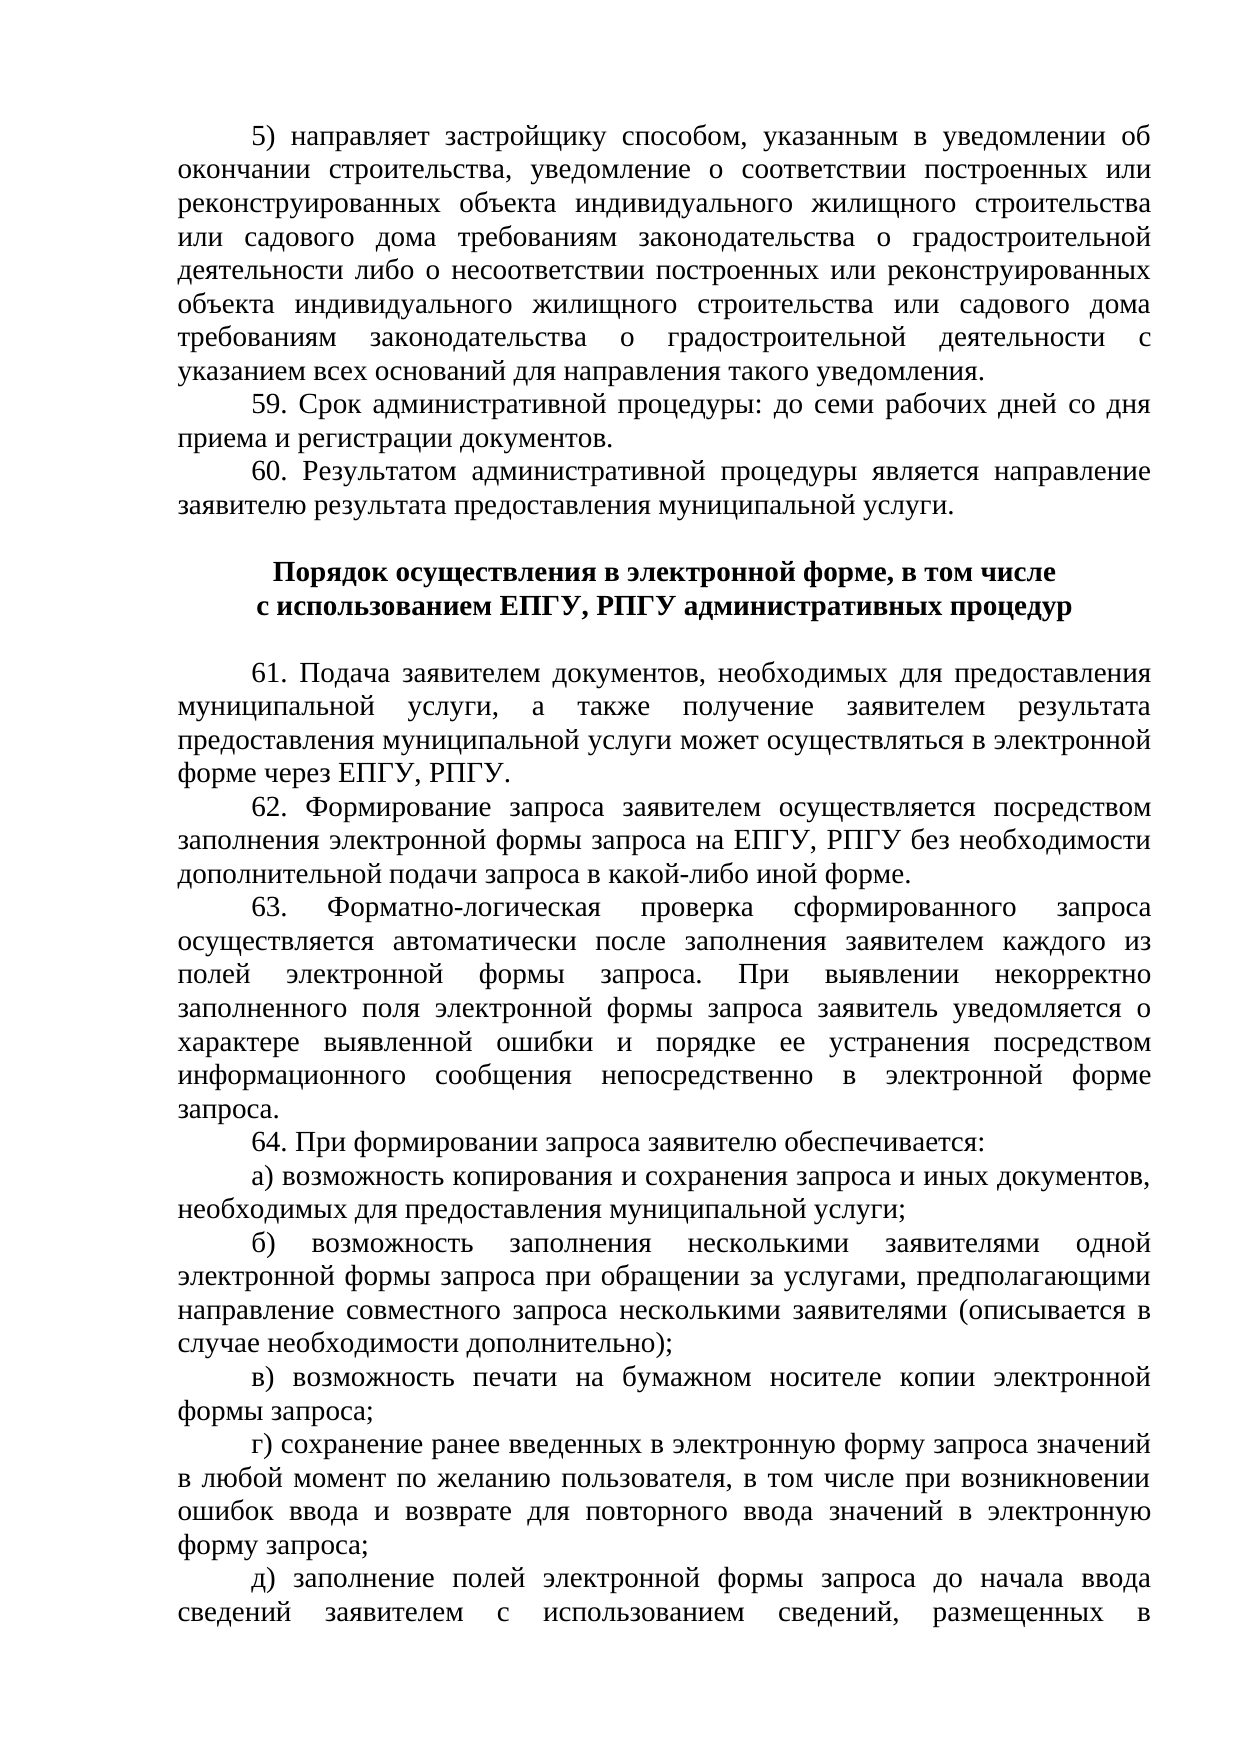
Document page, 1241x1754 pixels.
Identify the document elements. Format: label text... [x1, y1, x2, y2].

text Порядок осуществления в электронной форме, в том числе [177, 554, 1152, 588]
text 64. При формировании запроса заявителю обеспечивается: [177, 1124, 1152, 1158]
text 60. Результатом административной процедуры является направление заявителю результата предоставления муниципальной услуги. [177, 453, 1152, 521]
text 61. Подача заявителем документов, необходимых для предоставления муниципальной услуги, а также получение заявителем результата предоставления муниципальной услуги может осуществляться в электронной форме через ЕПГУ, РПГУ. [177, 655, 1152, 789]
text с использованием ЕПГУ, РПГУ административных процедур [177, 588, 1152, 621]
text б) возможность заполнения несколькими заявителями одной электронной формы запроса при обращении за услугами, предполагающими направление совместного запроса несколькими заявителями (описывается в случае необходимости дополнительно); [177, 1225, 1152, 1359]
text 59. Срок административной процедуры: до семи рабочих дней со дня приема и регистрации документов. [177, 386, 1152, 453]
text в) возможность печати на бумажном носителе копии электронной формы запроса; [177, 1359, 1152, 1426]
text 5) направляет застройщику способом, указанным в уведомлении об окончании строительства, уведомление о соответствии построенных или реконструированных объекта индивидуального жилищного строительства или садового дома требованиям законодательства о градостроительной деятельности либо о несоответствии построенных или реконструированных объекта индивидуального жилищного строительства или садового дома требованиям законодательства о градостроительной деятельности с указанием всех оснований для направления такого уведомления. [177, 118, 1152, 386]
text г) сохранение ранее введенных в электронную форму запроса значений в любой момент по желанию пользователя, в том числе при возникновении ошибок ввода и возврате для повторного ввода значений в электронную форму запроса; [177, 1426, 1152, 1560]
text 63. Форматно-логическая проверка сформированного запроса осуществляется автоматически после заполнения заявителем каждого из полей электронной формы запроса. При выявлении некорректно заполненного поля электронной формы запроса заявитель уведомляется о характере выявленной ошибки и порядке ее устранения посредством информационного сообщения непосредственно в электронной форме запроса. [177, 889, 1152, 1124]
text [177, 1560, 1152, 1627]
text а) возможность копирования и сохранения запроса и иных документов, необходимых для предоставления муниципальной услуги; [177, 1158, 1152, 1225]
text 62. Формирование запроса заявителем осуществляется посредством заполнения электронной формы запроса на ЕПГУ, РПГУ без необходимости дополнительной подачи запроса в какой-либо иной форме. [177, 789, 1152, 889]
